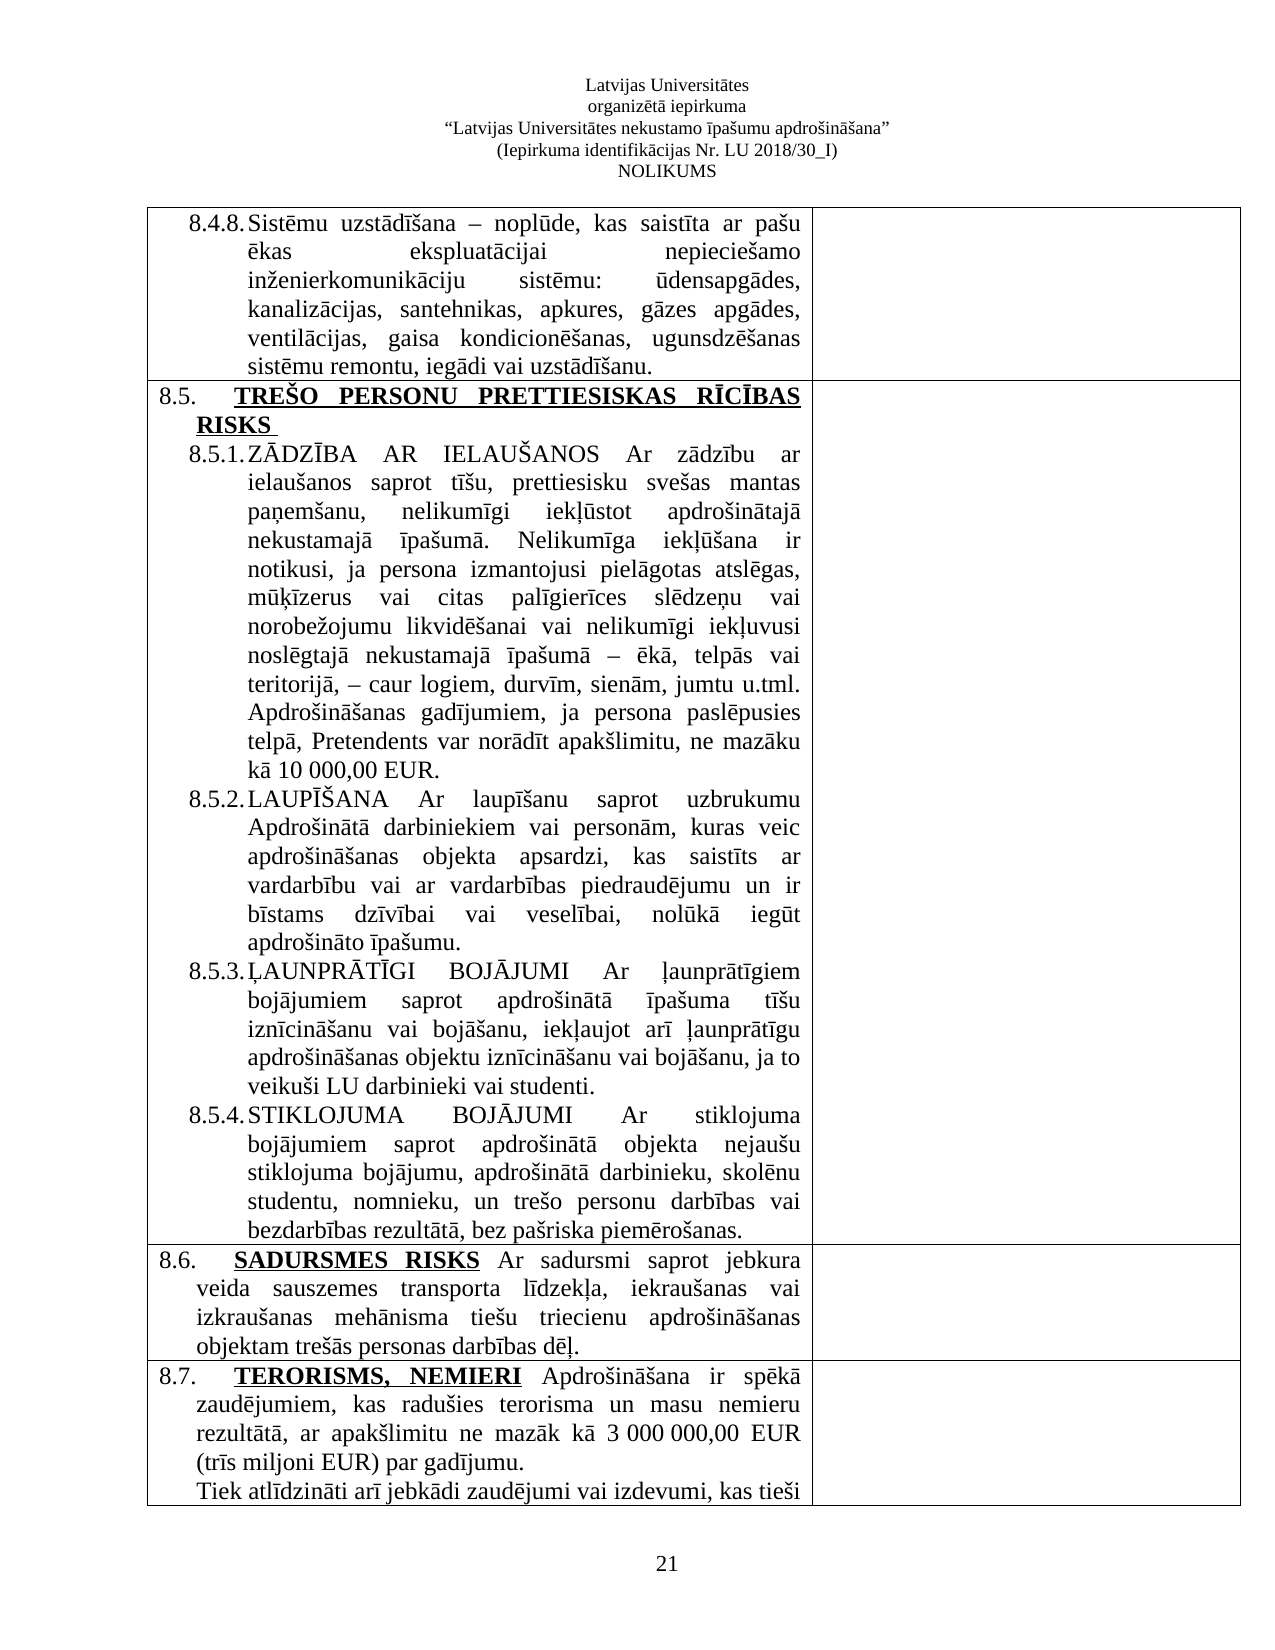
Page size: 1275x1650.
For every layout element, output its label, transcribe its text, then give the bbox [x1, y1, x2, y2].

table_cell [813, 208, 1240, 380]
table_cell SADURSMES RISKS Ar sadursmi saprot jebkura veida sauszemes transporta līdzekļa, iekraušanas vai izkraušanas mehānisma tiešu triecienu apdrošināšanas objektam trešās personas darbības dēļ. [148, 1245, 812, 1360]
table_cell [148, 208, 812, 380]
table_cell [813, 1361, 1240, 1504]
table_cell [813, 1245, 1240, 1360]
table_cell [148, 1361, 812, 1504]
table_cell TREŠO PERSONU PRETTIESISKAS RĪCĪBAS RISKS ZĀDZĪBA AR IELAUŠANOS Ar zādzību ar ielaušanos saprot tīšu, prettiesisku svešas mantas paņemšanu, nelikumīgi iekļūstot apdrošinātajā nekustamajā īpašumā. Nelikumīga iekļūšana ir notikusi, ja persona izmantojusi pielāgotas atslēgas, mūķīzerus vai citas palīgierīces slēdzeņu vai norobežojumu likvidēšanai vai nelikumīgi iekļuvusi noslēgtajā nekustamajā īpašumā – ēkā, telpās vai teritorijā, – caur logiem, durvīm, sienām, jumtu u.tml. Apdrošināšanas gadījumiem, ja persona paslēpusies telpā, Pretendents var norādīt apakšlimitu, ne mazāku kā 10 000,00 EUR. LAUPĪŠANA Ar laupīšanu saprot uzbrukumu Apdrošinātā darbiniekiem vai personām, kuras veic apdrošināšanas objekta apsardzi, kas saistīts ar vardarbību vai ar vardarbības piedraudējumu un ir bīstams dzīvībai vai veselībai, nolūkā iegūt apdrošināto īpašumu. ĻAUNPRĀTĪGI BOJĀJUMI Ar ļaunprātīgiem bojājumiem saprot apdrošinātā īpašuma tīšu iznīcināšanu vai bojāšanu, iekļaujot arī ļaunprātīgu apdrošināšanas objektu iznīcināšanu vai bojāšanu, ja to veikuši LU darbinieki vai studenti. STIKLOJUMA BOJĀJUMI Ar stiklojuma bojājumiem saprot apdrošinātā objekta nejaušu stiklojuma bojājumu, apdrošinātā darbinieku, skolēnu studentu, nomnieku, un trešo personu darbības vai bezdarbības rezultātā, bez pašriska piemērošanas. [148, 381, 812, 1244]
table_cell [813, 381, 1240, 1244]
